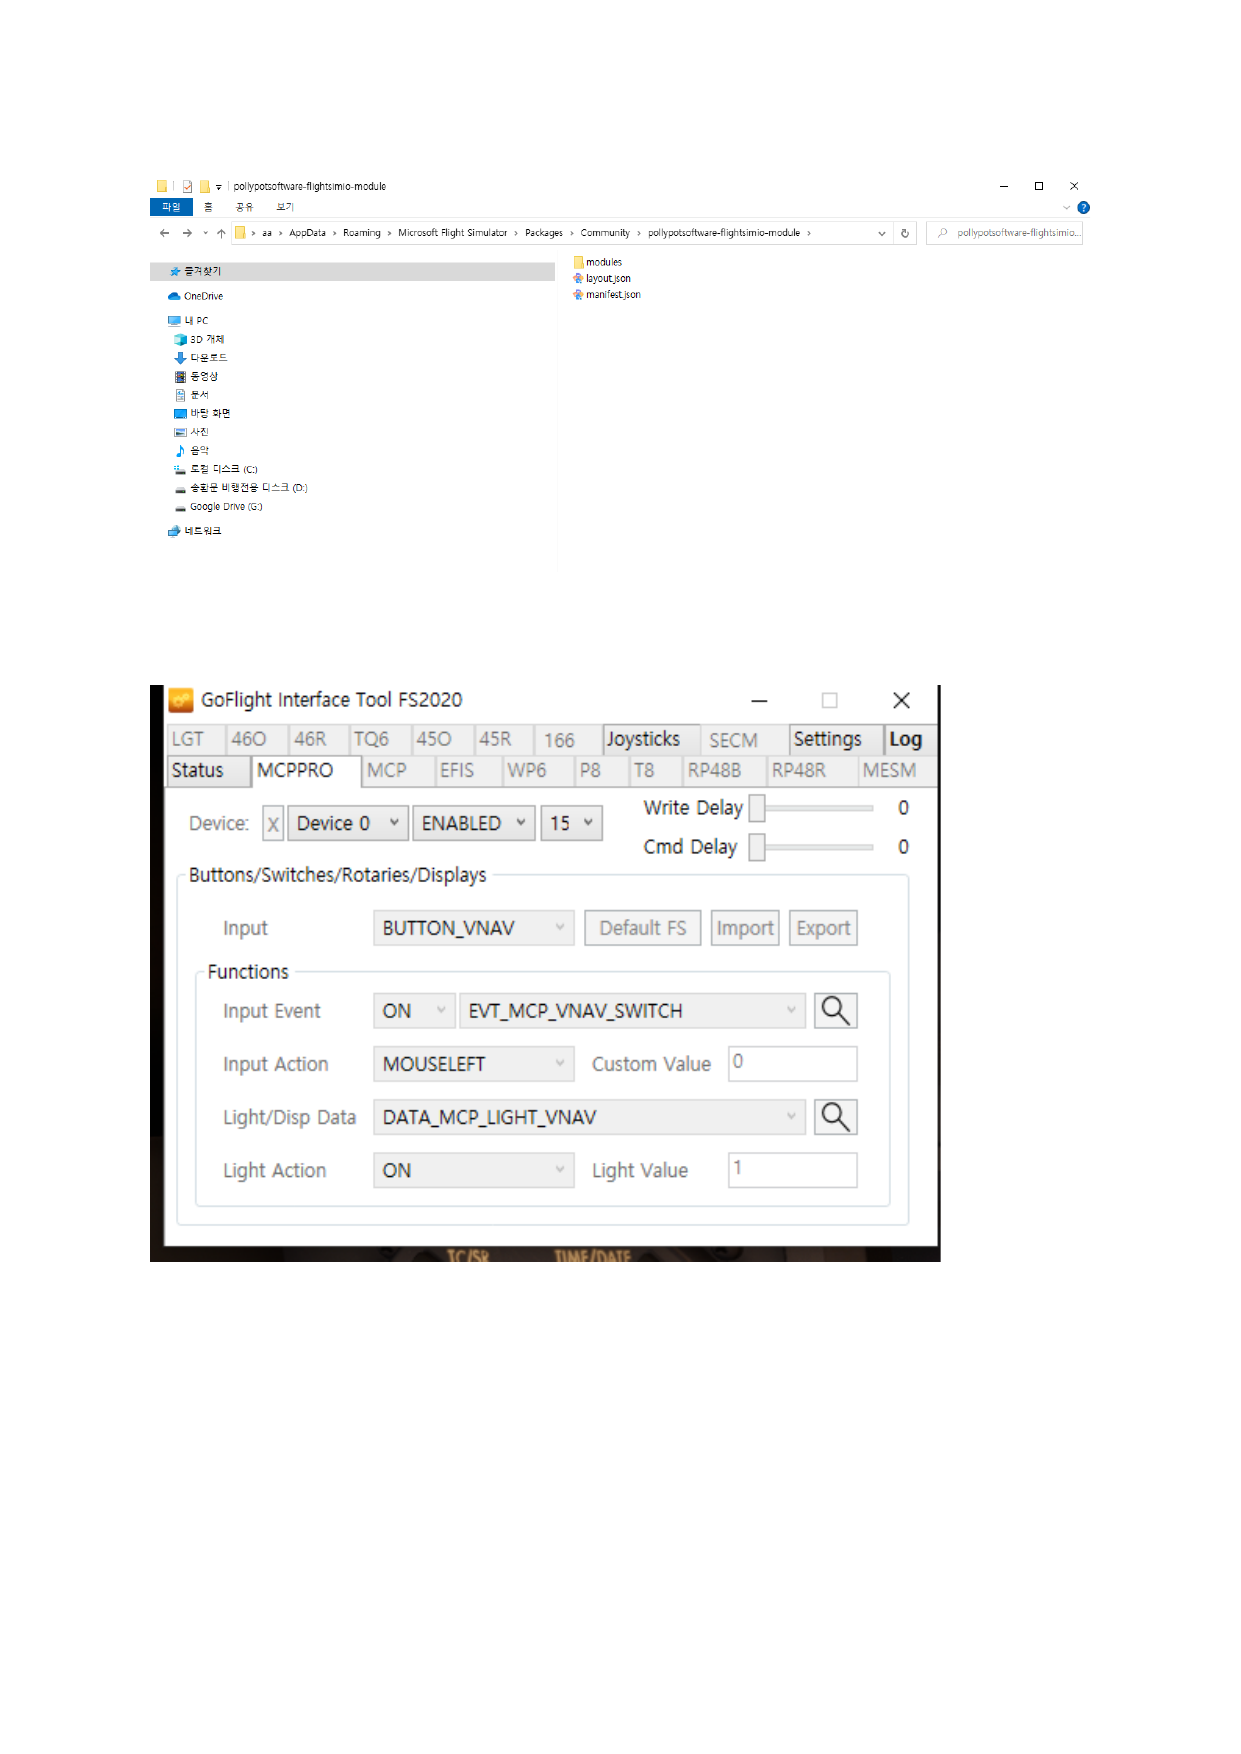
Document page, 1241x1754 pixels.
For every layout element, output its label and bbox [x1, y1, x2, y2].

picture [150, 177, 1091, 572]
picture [150, 685, 941, 1262]
